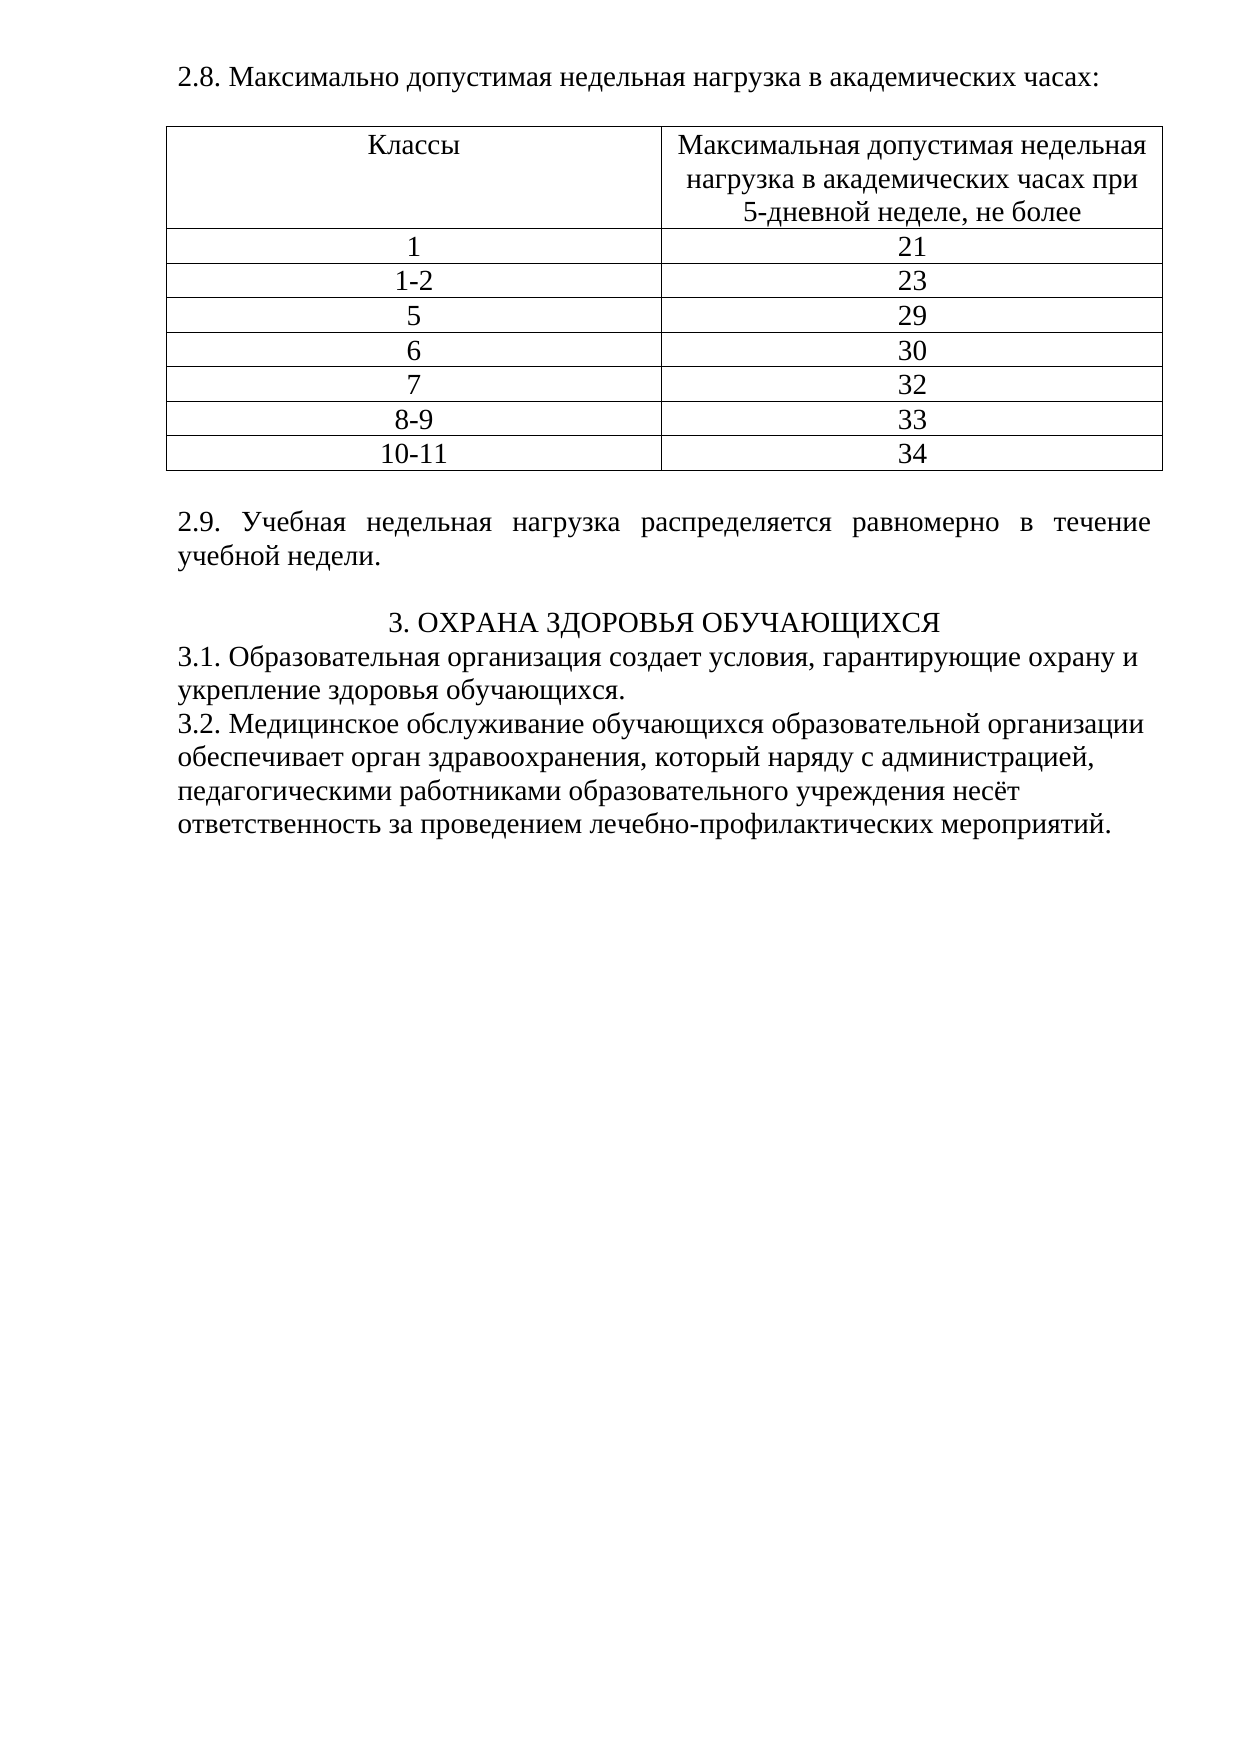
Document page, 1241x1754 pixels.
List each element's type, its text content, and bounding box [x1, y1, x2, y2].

text 2.8. Максимально допустимая недельная нагрузка в академических часах: [177, 59, 1152, 93]
table_cell 29 [662, 298, 1162, 332]
table_cell 1-2 [167, 264, 661, 297]
table_cell 1 [167, 229, 661, 262]
table_header Максимальная допустимая недельная нагрузка в академических часах при 5-дневной неделе, не более [662, 127, 1162, 228]
table_cell 6 [167, 333, 661, 366]
table_cell 5 [167, 298, 661, 332]
table_cell 32 [662, 367, 1162, 401]
table_cell 10-11 [167, 436, 661, 470]
table_cell 23 [662, 264, 1162, 297]
table_cell 34 [662, 436, 1162, 470]
table_cell 21 [662, 229, 1162, 262]
text 3.1. Образовательная организация создает условия, гарантирующие охрану и укрепление здоровья обучающихся. [177, 639, 1152, 706]
table_header Классы [167, 127, 661, 228]
text 2.9. Учебная недельная нагрузка распределяется равномерно в течение учебной недели. [177, 504, 1152, 572]
table_cell 30 [662, 333, 1162, 366]
table_cell 7 [167, 367, 661, 401]
table_cell 8-9 [167, 402, 661, 435]
text 3. ОХРАНА ЗДОРОВЬЯ ОБУЧАЮЩИХСЯ [177, 605, 1152, 639]
text 3.2. Медицинское обслуживание обучающихся образовательной организации обеспечивает орган здравоохранения, который наряду с администрацией, педагогическими работниками образовательного учреждения несёт ответственность за проведением лечебно-профилактических мероприятий. [177, 706, 1152, 840]
table_cell 33 [662, 402, 1162, 435]
